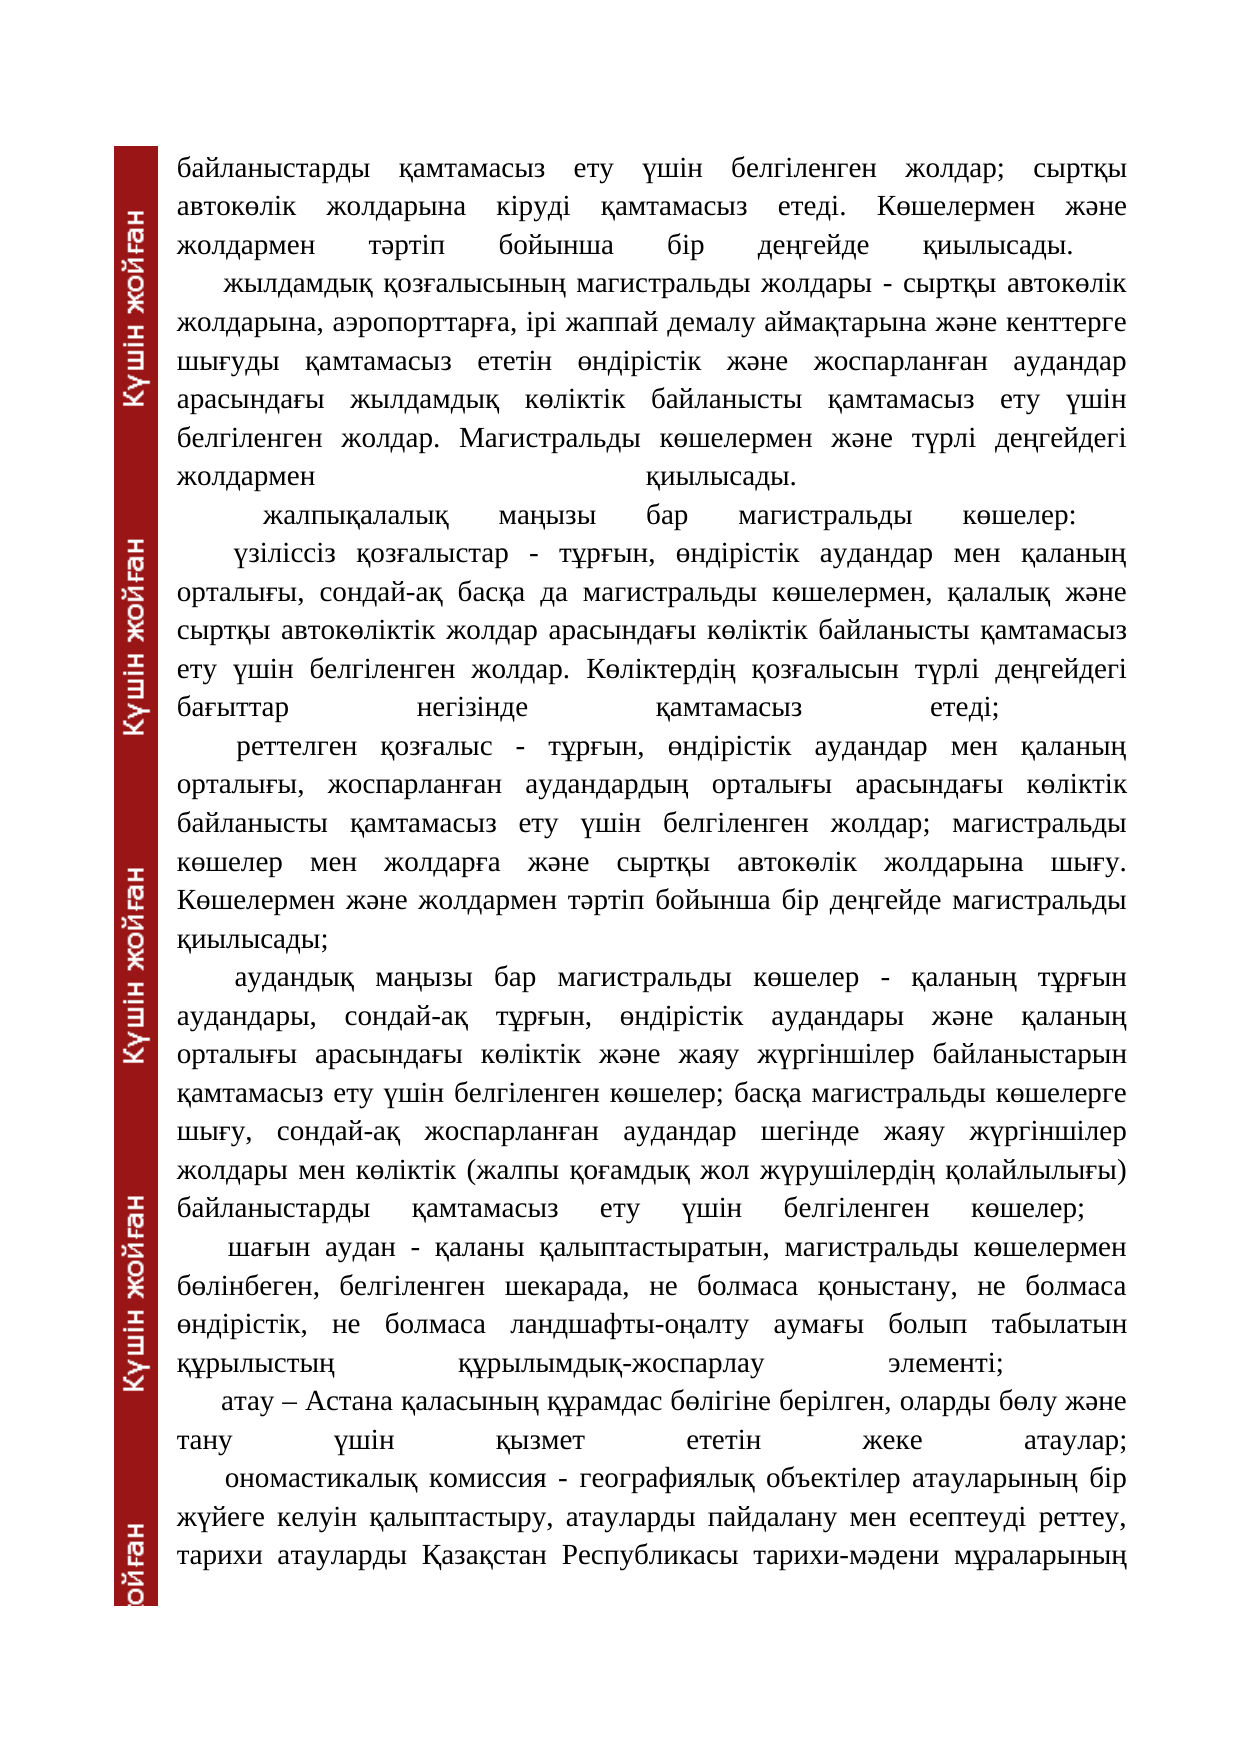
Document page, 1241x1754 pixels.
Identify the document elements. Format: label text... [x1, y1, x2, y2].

picture [114, 146, 158, 150]
picture [114, 1571, 158, 1606]
